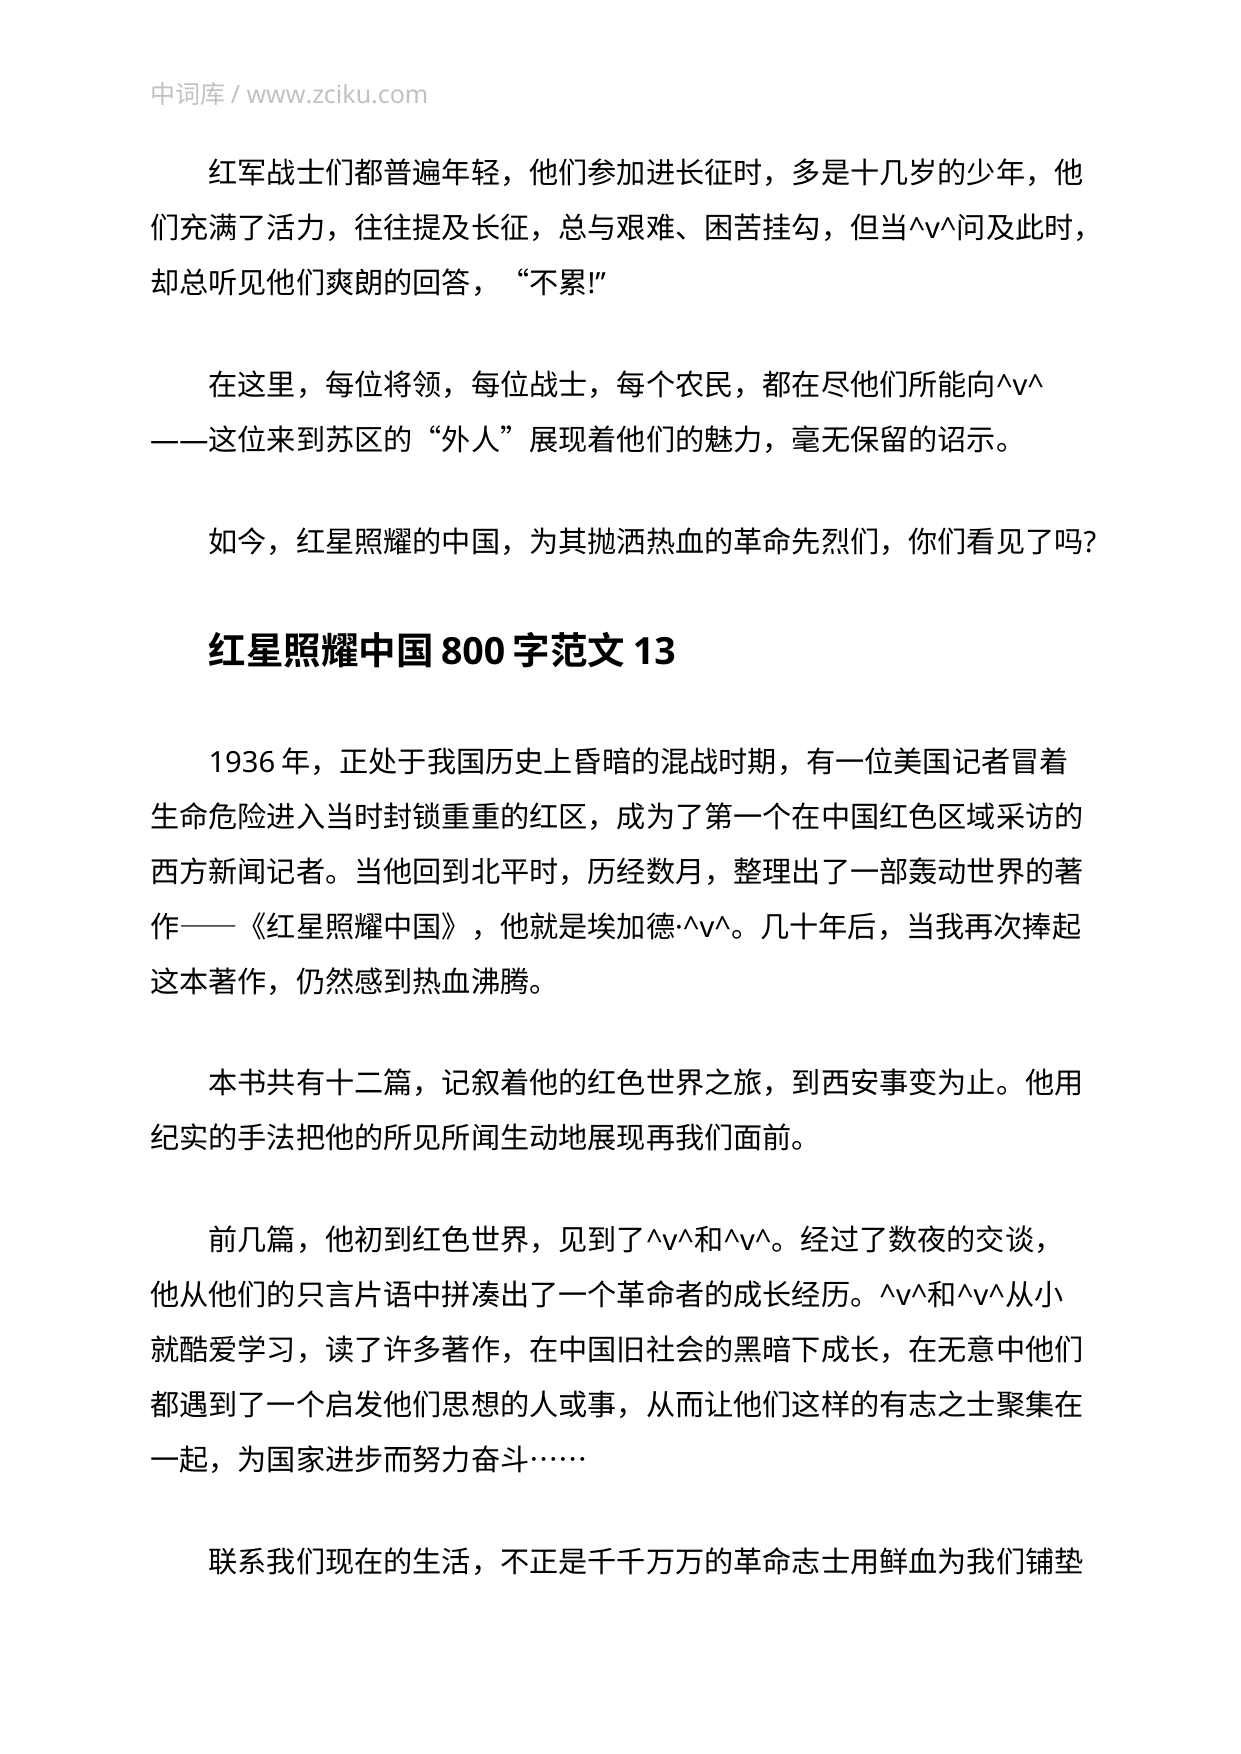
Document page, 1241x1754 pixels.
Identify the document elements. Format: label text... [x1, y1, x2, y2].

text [150, 1538, 1090, 1581]
text 前几篇，他初到红色世界，见到了^v^和^v^。经过了数夜的交谈，他从他们的只言片语中拼凑出了一个革命者的成长经历。^v^和^v^从小就酷爱学习，读了许多著作，在中国旧社会的黑暗下成长，在无意中他们都遇到了一个启发他们思想的人或事，从而让他们这样的有志之士聚集在一起，为国家进步而努力奋斗…… [150, 1217, 1090, 1479]
text 如今，红星照耀的中国，为其抛洒热血的革命先烈们，你们看见了吗? [150, 519, 1090, 561]
text 红星照耀中国800字范文13 [150, 621, 1090, 675]
text 在这里，每位将领，每位战士，每个农民，都在尽他们所能向^v^——这位来到苏区的“外人”展现着他们的魅力，毫无保留的诏示。 [150, 362, 1090, 459]
text 本书共有十二篇，记叙着他的红色世界之旅，到西安事变为止。他用纪实的手法把他的所见所闻生动地展现再我们面前。 [150, 1060, 1090, 1157]
text 红军战士们都普遍年轻，他们参加进长征时，多是十几岁的少年，他们充满了活力，往往提及长征，总与艰难、困苦挂勾，但当^v^问及此时，却总听见他们爽朗的回答，“不累!” [150, 150, 1090, 302]
text 1936年，正处于我国历史上昏暗的混战时期，有一位美国记者冒着生命危险进入当时封锁重重的红区，成为了第一个在中国红色区域采访的西方新闻记者。当他回到北平时，历经数月，整理出了一部轰动世界的著作——《红星照耀中国》，他就是埃加德·^v^。几十年后，当我再次捧起这本著作，仍然感到热血沸腾。 [150, 738, 1090, 1001]
